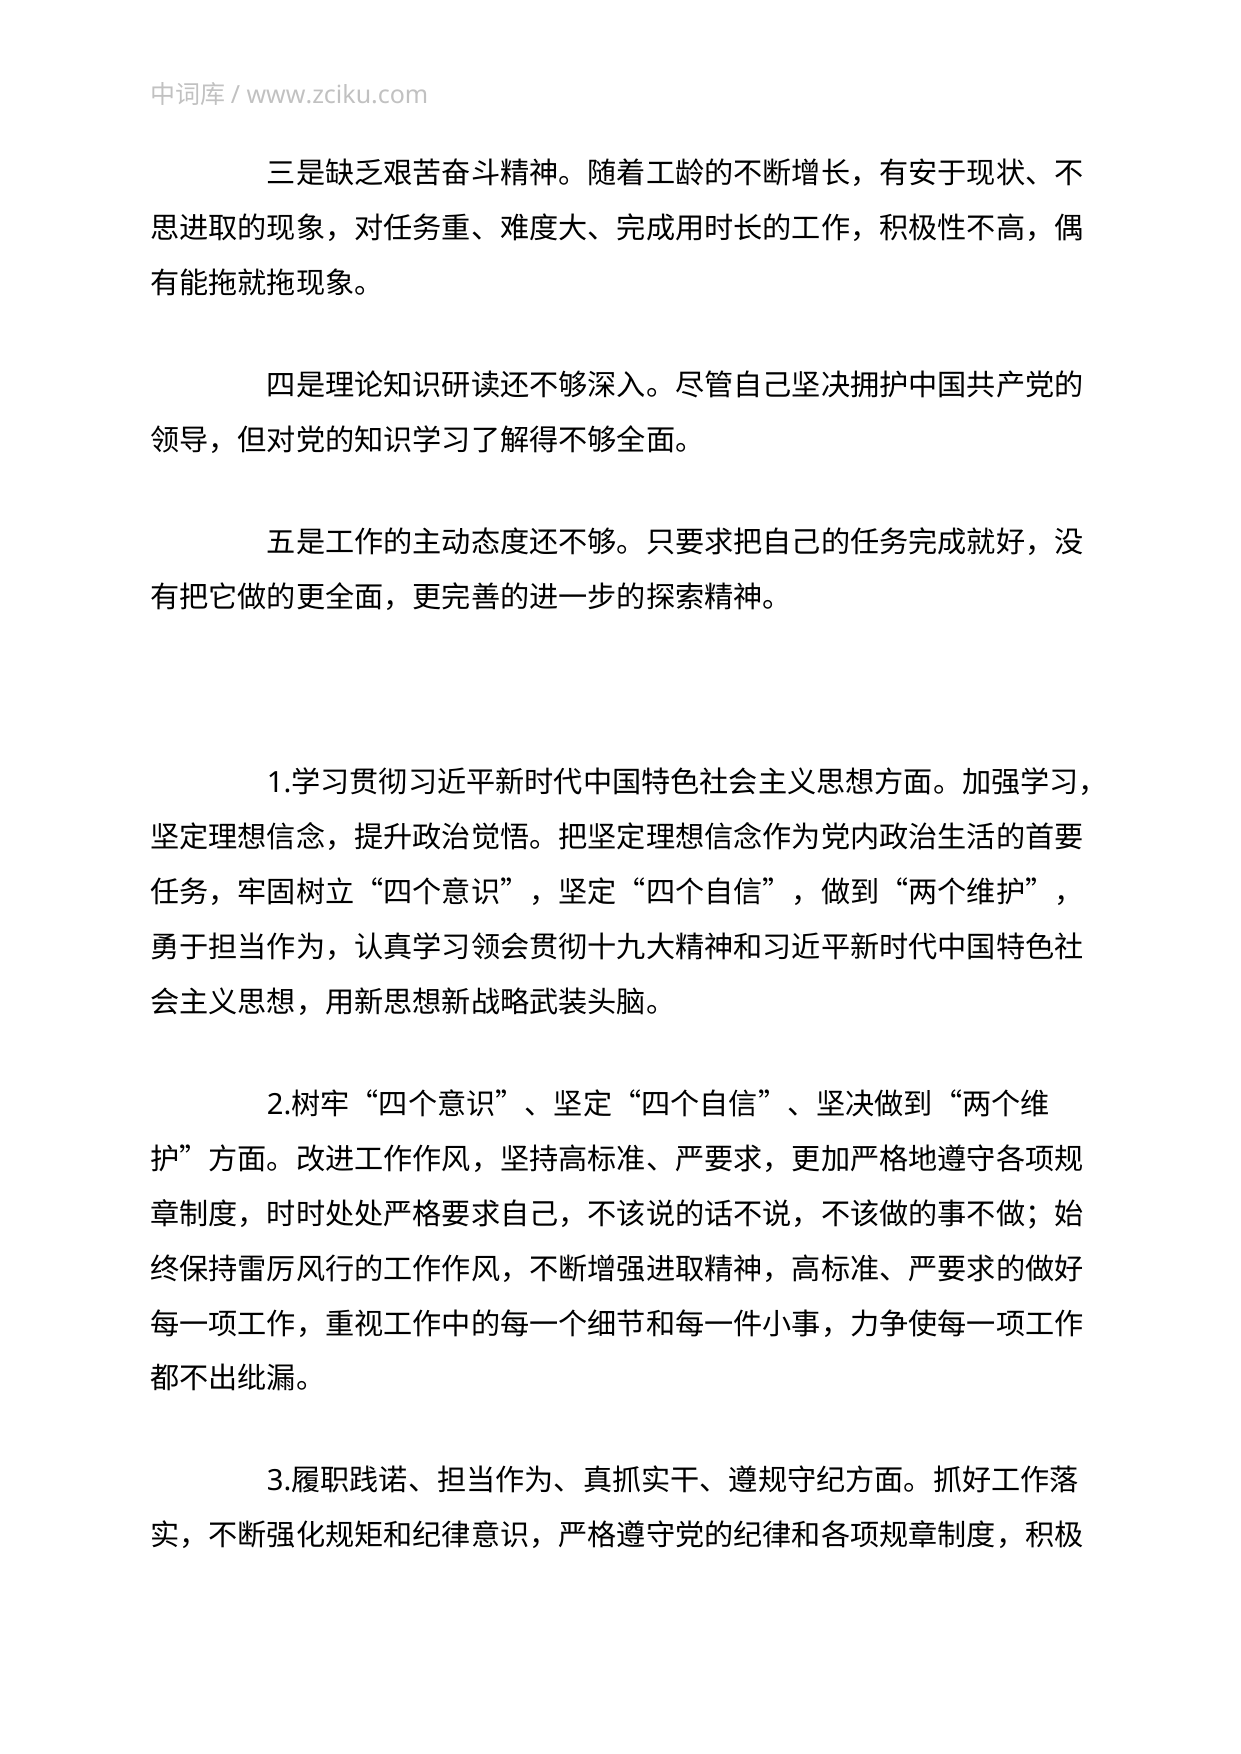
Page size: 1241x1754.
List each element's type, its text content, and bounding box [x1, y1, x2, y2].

text 三是缺乏艰苦奋斗精神。随着工龄的不断增长，有安于现状、不思进取的现象，对任务重、难度大、完成用时长的工作，积极性不高，偶有能拖就拖现象。 [150, 150, 1090, 302]
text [150, 1457, 1090, 1554]
text 2.树牢“四个意识”、坚定“四个自信”、坚决做到“两个维护”方面。改进工作作风，坚持高标准、严要求，更加严格地遵守各项规章制度，时时处处严格要求自己，不该说的话不说，不该做的事不做；始终保持雷厉风行的工作作风，不断增强进取精神，高标准、严要求的做好每一项工作，重视工作中的每一个细节和每一件小事，力争使每一项工作都不出纰漏。 [150, 1081, 1090, 1397]
text 五是工作的主动态度还不够。只要求把自己的任务完成就好，没有把它做的更全面，更完善的进一步的探索精神。 [150, 518, 1090, 615]
text 四是理论知识研读还不够深入。尽管自己坚决拥护中国共产党的领导，但对党的知识学习了解得不够全面。 [150, 362, 1090, 459]
text 1.学习贯彻习近平新时代中国特色社会主义思想方面。加强学习，坚定理想信念，提升政治觉悟。把坚定理想信念作为党内政治生活的首要任务，牢固树立“四个意识”，坚定“四个自信”，做到“两个维护”，勇于担当作为，认真学习领会贯彻十九大精神和习近平新时代中国特色社会主义思想，用新思想新战略武装头脑。 [150, 759, 1090, 1021]
